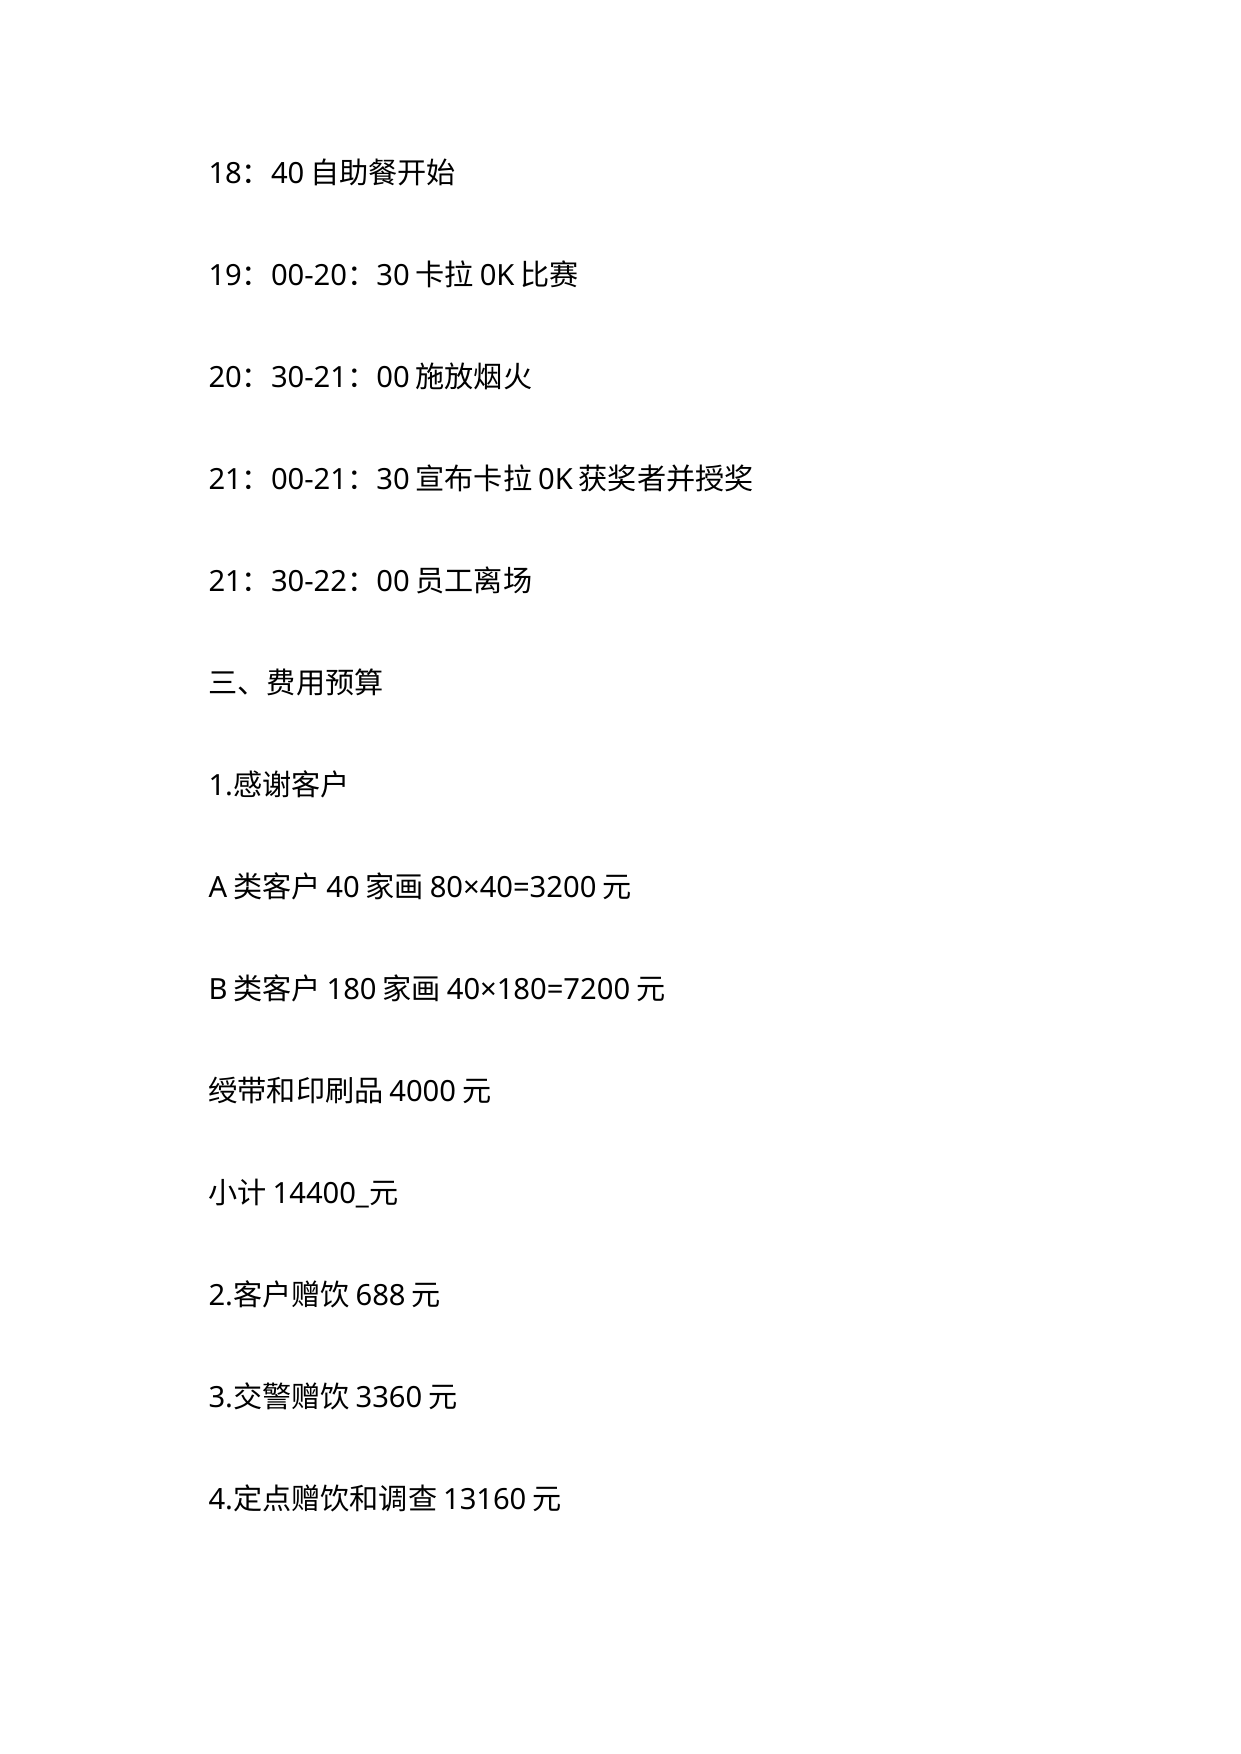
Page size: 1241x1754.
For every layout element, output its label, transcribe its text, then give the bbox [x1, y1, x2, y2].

text 3.交警赠饮3360元 [150, 1373, 1090, 1416]
text 绶带和印刷品4000元 [150, 1068, 1090, 1110]
text 21：30-22：00员工离场 [150, 558, 1090, 600]
text 三、费用预算 [150, 660, 1090, 702]
text 21：00-21：30宣布卡拉0K获奖者并授奖 [150, 456, 1090, 498]
text A类客户40家画80×40=3200元 [150, 864, 1090, 906]
text 20：30-21：00施放烟火 [150, 354, 1090, 396]
text B类客户180家画40×180=7200元 [150, 966, 1090, 1008]
text 4.定点赠饮和调查13160元 [150, 1476, 1090, 1518]
text 19：00-20：30卡拉0K比赛 [150, 252, 1090, 294]
text 小计14400_元 [150, 1169, 1090, 1212]
text 1.感谢客户 [150, 762, 1090, 804]
text 2.客户赠饮688元 [150, 1272, 1090, 1314]
text 18：40自助餐开始 [150, 150, 1090, 192]
